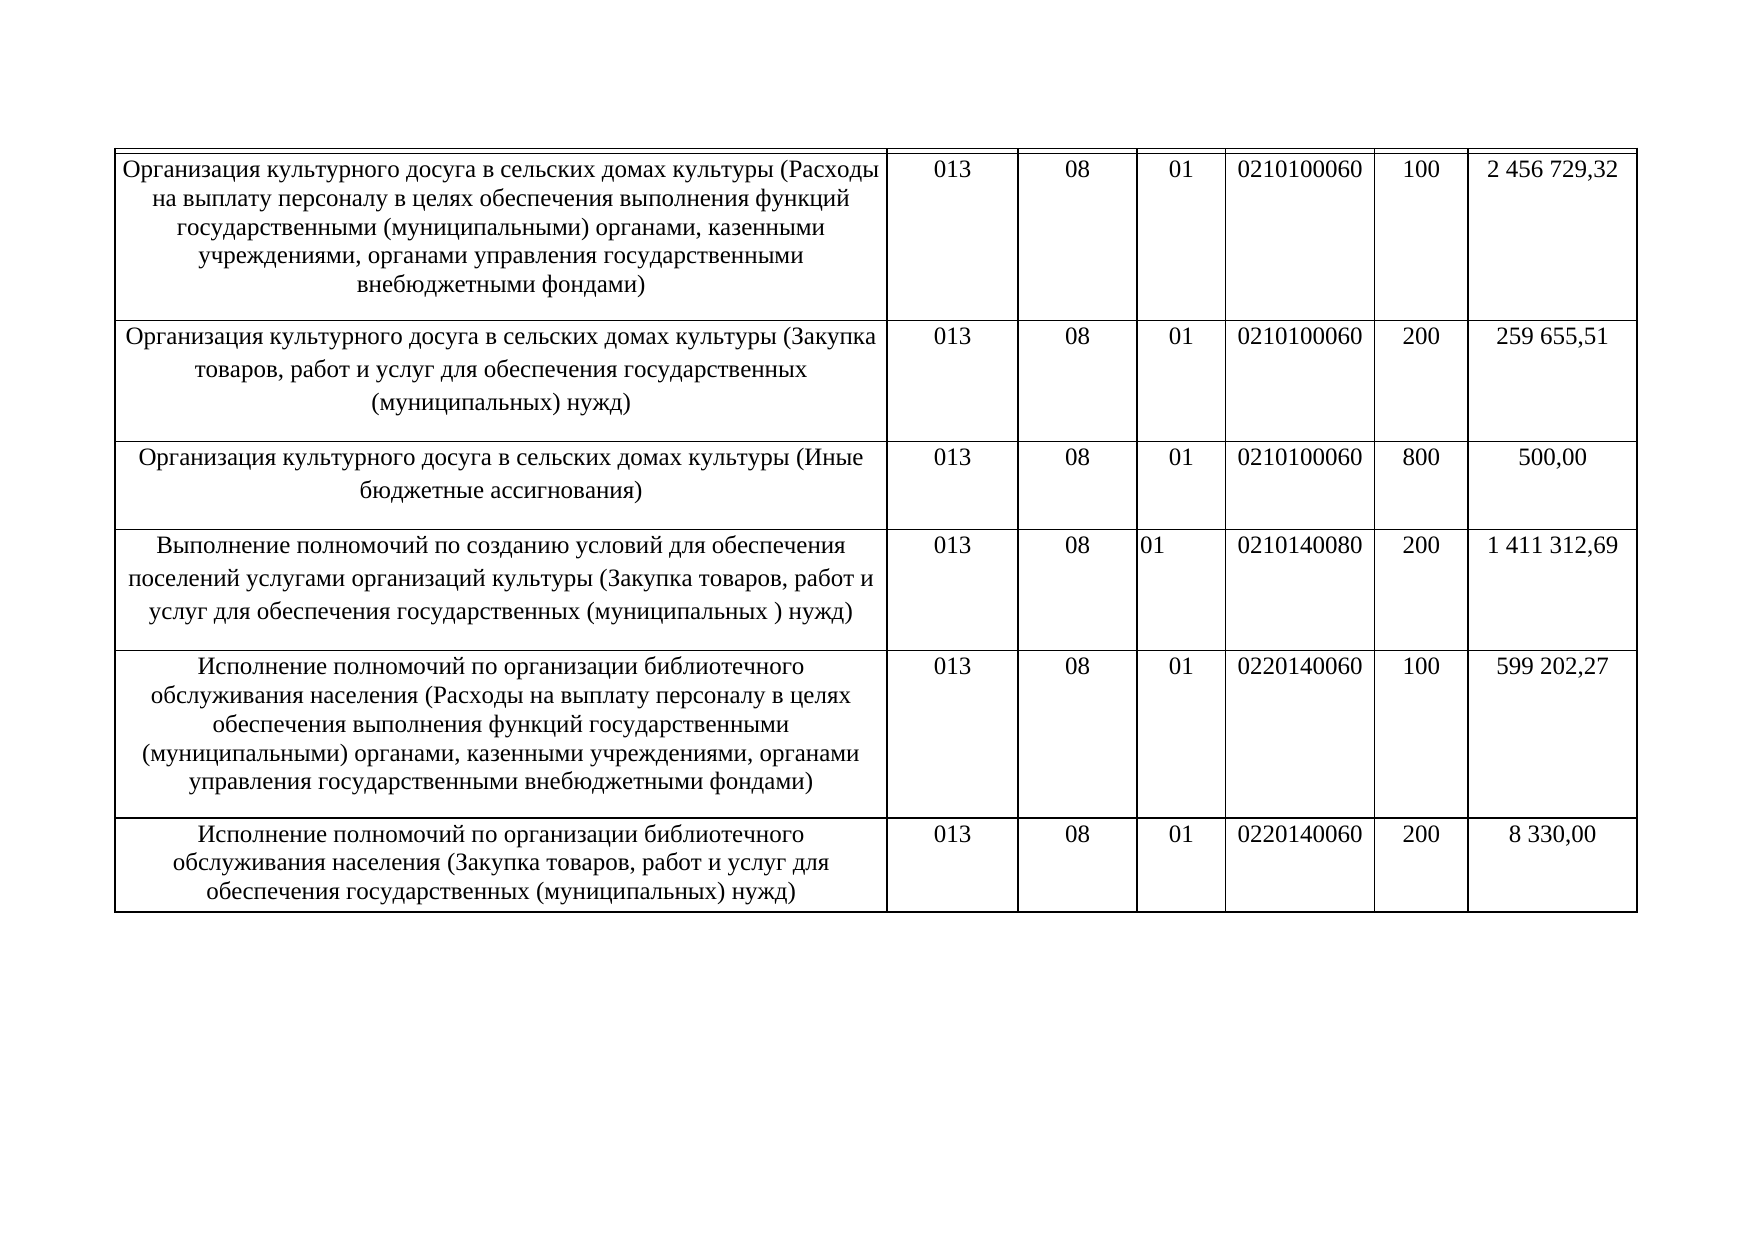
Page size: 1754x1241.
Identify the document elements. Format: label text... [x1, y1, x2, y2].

table_cell Исполнение полномочий по организации библиотечного обслуживания населения (Расходы на выплату персоналу в целях обеспечения выполнения функций государственными (муниципальными) органами, казенными учреждениями, органами управления государственными внебюджетными фондами) [116, 651, 886, 817]
table_cell 013 [888, 651, 1017, 817]
table_cell 013 [888, 530, 1017, 650]
table_cell Организация культурного досуга в сельских домах культуры (Расходы на выплату персоналу в целях обеспечения выполнения функций государственными (муниципальными) органами, казенными учреждениями, органами управления государственными внебюджетными фондами) [116, 154, 886, 320]
table_cell 100 [1375, 154, 1467, 320]
table_cell 200 [1375, 321, 1467, 441]
table_cell 08 [1019, 442, 1136, 529]
table_cell 08 [1019, 651, 1136, 817]
table_cell 01 [1138, 442, 1225, 529]
table_cell 0210140080 [1226, 530, 1374, 650]
table_cell 2 456 729,32 [1469, 154, 1636, 320]
table_cell 0210100060 [1226, 321, 1374, 441]
table_cell 08 [1019, 819, 1136, 911]
table_cell 200 [1375, 530, 1467, 650]
table_cell 599 202,27 [1469, 651, 1636, 817]
table_cell 013 [888, 321, 1017, 441]
table_cell 013 [888, 154, 1017, 320]
table_cell 01 [1138, 819, 1225, 911]
table_cell 08 [1019, 154, 1136, 320]
table_cell 01 [1138, 321, 1225, 441]
table_cell 100 [1375, 651, 1467, 817]
table_cell 013 [888, 819, 1017, 911]
table_cell 8 330,00 [1469, 819, 1636, 911]
table_cell 08 [1019, 321, 1136, 441]
table_cell 500,00 [1469, 442, 1636, 529]
table_cell Организация культурного досуга в сельских домах культуры (Закупка товаров, работ и услуг для обеспечения государственных (муниципальных) нужд) [116, 321, 886, 441]
table_cell 0220140060 [1226, 819, 1374, 911]
table_cell 01 [1138, 651, 1225, 817]
table_cell Организация культурного досуга в сельских домах культуры (Иные бюджетные ассигнования) [116, 442, 886, 529]
table_cell 013 [888, 442, 1017, 529]
table_cell 1 411 312,69 [1469, 530, 1636, 650]
table_cell 01 [1138, 154, 1225, 320]
table_cell 259 655,51 [1469, 321, 1636, 441]
table_cell 200 [1375, 819, 1467, 911]
table_cell 800 [1375, 442, 1467, 529]
table_cell 0220140060 [1226, 651, 1374, 817]
table_cell Исполнение полномочий по организации библиотечного обслуживания населения (Закупка товаров, работ и услуг для обеспечения государственных (муниципальных) нужд) [116, 819, 886, 911]
table_cell 0210100060 [1226, 442, 1374, 529]
table_cell Выполнение полномочий по созданию условий для обеспечения поселений услугами организаций культуры (Закупка товаров, работ и услуг для обеспечения государственных (муниципальных ) нужд) [116, 530, 886, 650]
table_cell 01 [1138, 530, 1225, 650]
table_cell 08 [1019, 530, 1136, 650]
table_cell 0210100060 [1226, 154, 1374, 320]
